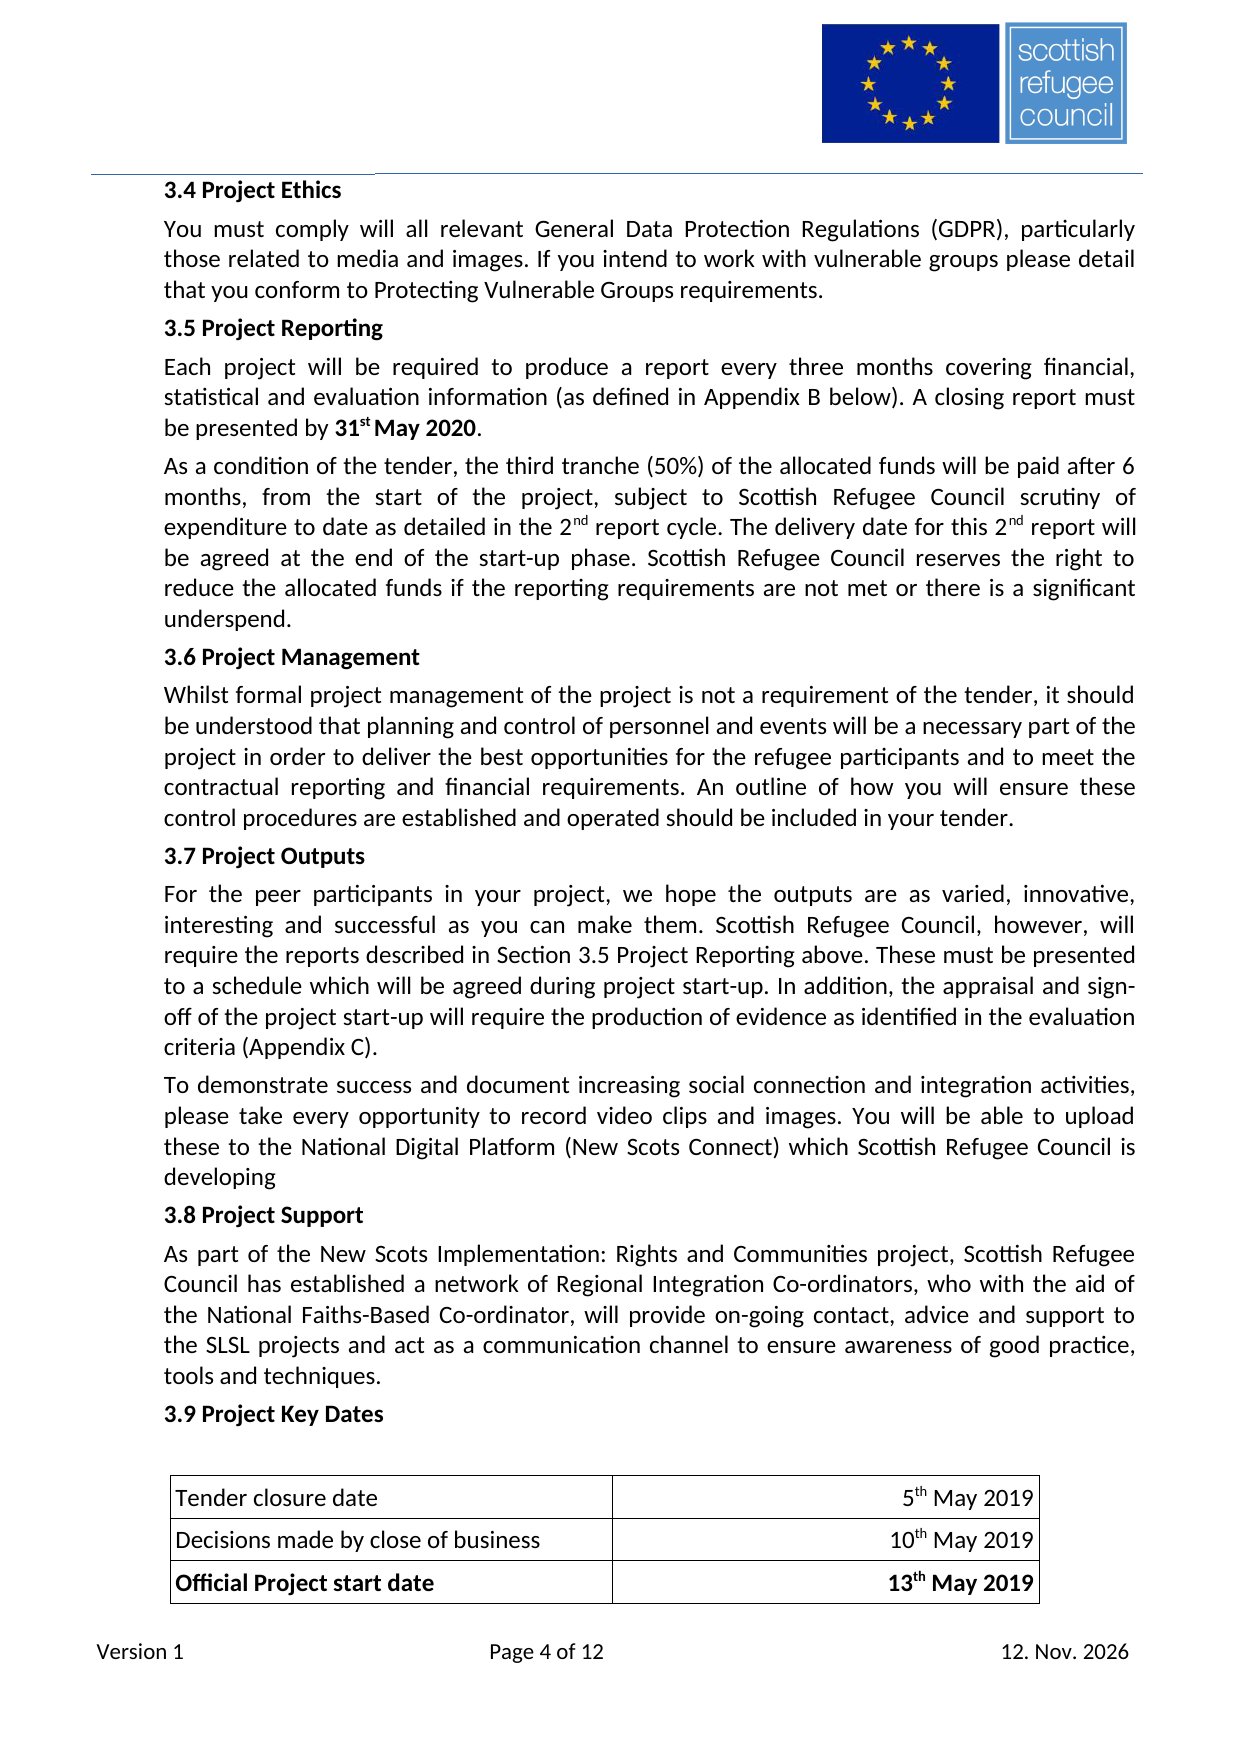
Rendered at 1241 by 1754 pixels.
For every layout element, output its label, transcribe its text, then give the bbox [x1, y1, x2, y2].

picture [822, 16, 1133, 150]
text To demonstrate success and document increasing social connection and integration activities, please take every opportunity to record video clips and images. You will be able to upload these to the National Digital Platform (New Scots Connect) which Scottish Refugee Council is developing [164, 1069, 1137, 1192]
text Each project will be required to produce a report every three months covering financial, statistical and evaluation information (as defined in Appendix B below). A closing report must be presented by 31st May 2020. [164, 351, 1137, 442]
text 3.4 Project Ethics [164, 174, 1137, 205]
table_cell Official Project start date [171, 1561, 612, 1603]
text Whilst formal project management of the project is not a requirement of the tender, it should be understood that planning and control of personnel and events will be a necessary part of the project in order to deliver the best opportunities for the refugee participants and to meet the contractual reporting and financial requirements. An outline of how you will ensure these control procedures are established and operated should be included in your tender. [164, 679, 1137, 832]
table_cell Decisions made by close of business [171, 1519, 612, 1560]
text As a condition of the tender, the third tranche (50%) of the allocated funds will be paid after 6 months, from the start of the project, subject to Scottish Refugee Council scrutiny of expenditure to date as detailed in the 2nd report cycle. The delivery date for this 2nd report will be agreed at the end of the start-up phase. Scottish Refugee Council reserves the right to reduce the allocated funds if the reporting requirements are not met or there is a significant underspend. [164, 450, 1137, 633]
text As part of the New Scots Implementation: Rights and Communities project, Scottish Refugee Council has established a network of Regional Integration Co-ordinators, who with the aid of the National Faiths-Based Co-ordinator, will provide on-going contact, advice and support to the SLSL projects and act as a communication channel to ensure awareness of good practice, tools and techniques. [164, 1238, 1137, 1391]
table_cell 13th May 2019 [613, 1561, 1039, 1603]
text For the peer participants in your project, we hope the outputs are as varied, innovative, interesting and successful as you can make them. Scottish Refugee Council, however, will require the reports described in Section 3.5 Project Reporting above. These must be presented to a schedule which will be agreed during project start-up. In addition, the appraisal and sign-off of the project start-up will require the production of evidence as identified in the evaluation criteria (Appendix C). [164, 878, 1137, 1062]
text 3.9 Project Key Dates [164, 1398, 1137, 1429]
text 3.7 Project Outputs [164, 840, 1137, 871]
text You must comply will all relevant General Data Protection Regulations (GDPR), particularly those related to media and images. If you intend to work with vulnerable groups please detail that you conform to Protecting Vulnerable Groups requirements. [164, 213, 1137, 304]
table_cell 10th May 2019 [613, 1519, 1039, 1560]
table_header 5th May 2019 [613, 1476, 1039, 1518]
text 3.5 Project Reporting [164, 312, 1137, 343]
table_header Tender closure date [171, 1476, 612, 1518]
text 3.6 Project Management [164, 641, 1137, 672]
text 3.8 Project Support [164, 1199, 1137, 1230]
